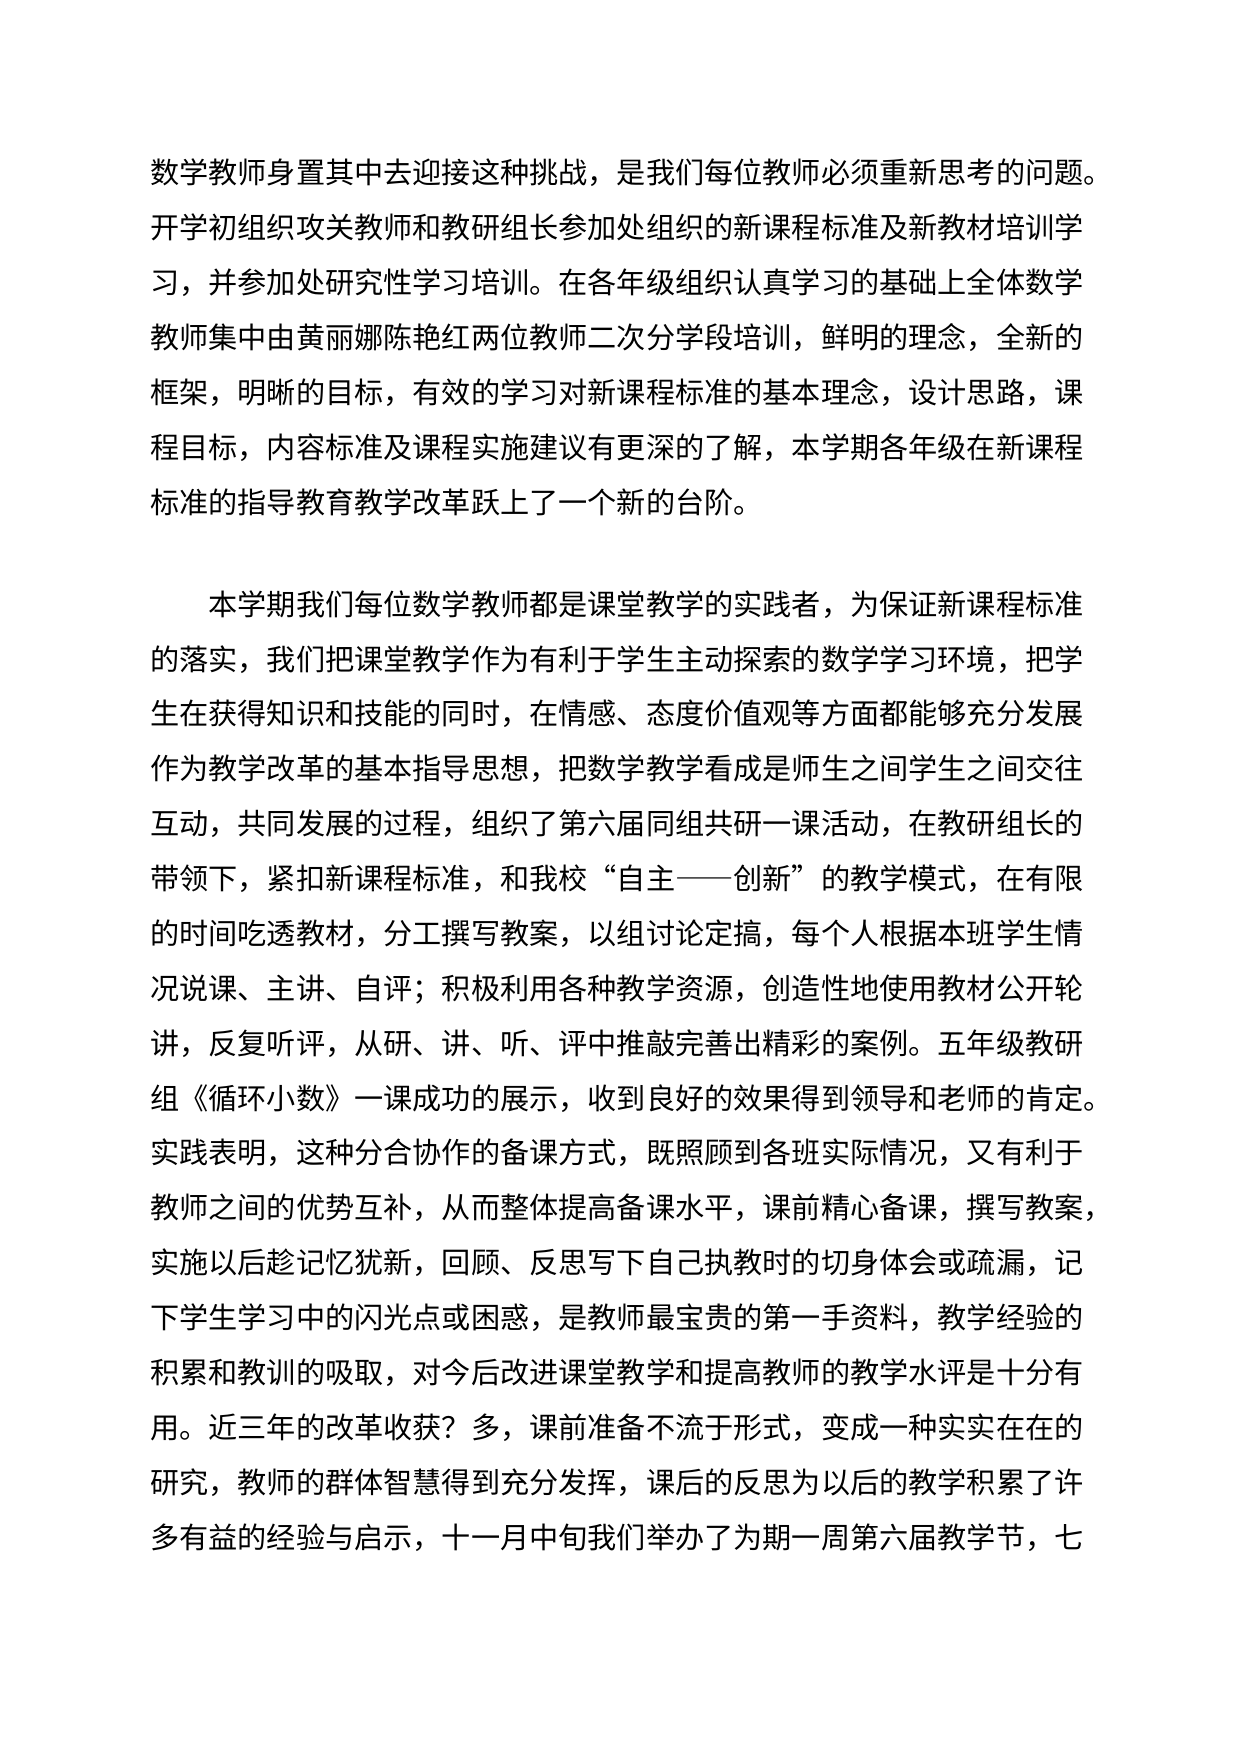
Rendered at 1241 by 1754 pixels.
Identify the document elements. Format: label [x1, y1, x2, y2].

text [150, 150, 1090, 522]
text [150, 581, 1090, 1557]
